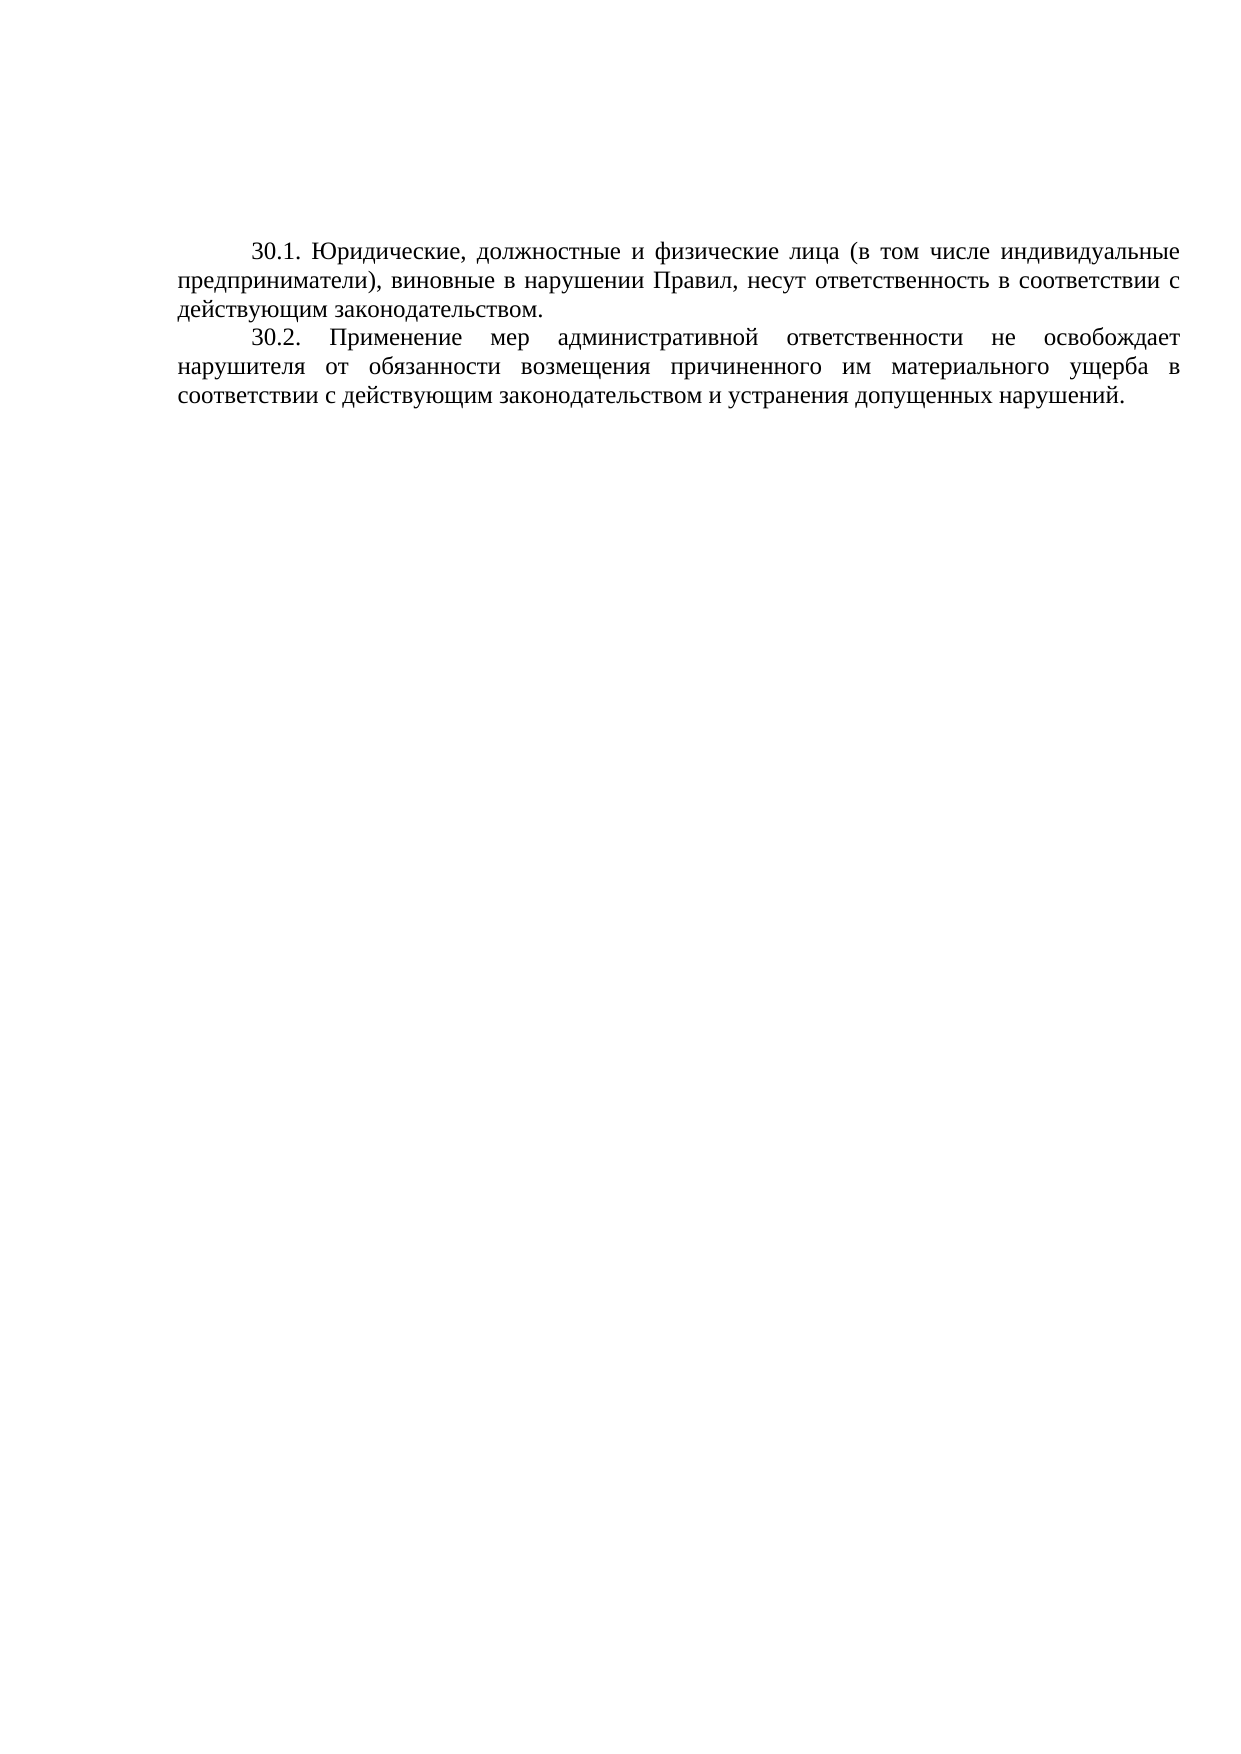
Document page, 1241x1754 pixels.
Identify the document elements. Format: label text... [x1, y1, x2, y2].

text 30.1. Юридические, должностные и физические лица (в том числе индивидуальные предприниматели), виновные в нарушении Правил, несут ответственность в соответствии с действующим законодательством. [177, 236, 1181, 322]
text 30.2. Применение мер административной ответственности не освобождает нарушителя от обязанности возмещения причиненного им материального ущерба в соответствии с действующим законодательством и устранения допущенных нарушений. [177, 322, 1181, 409]
